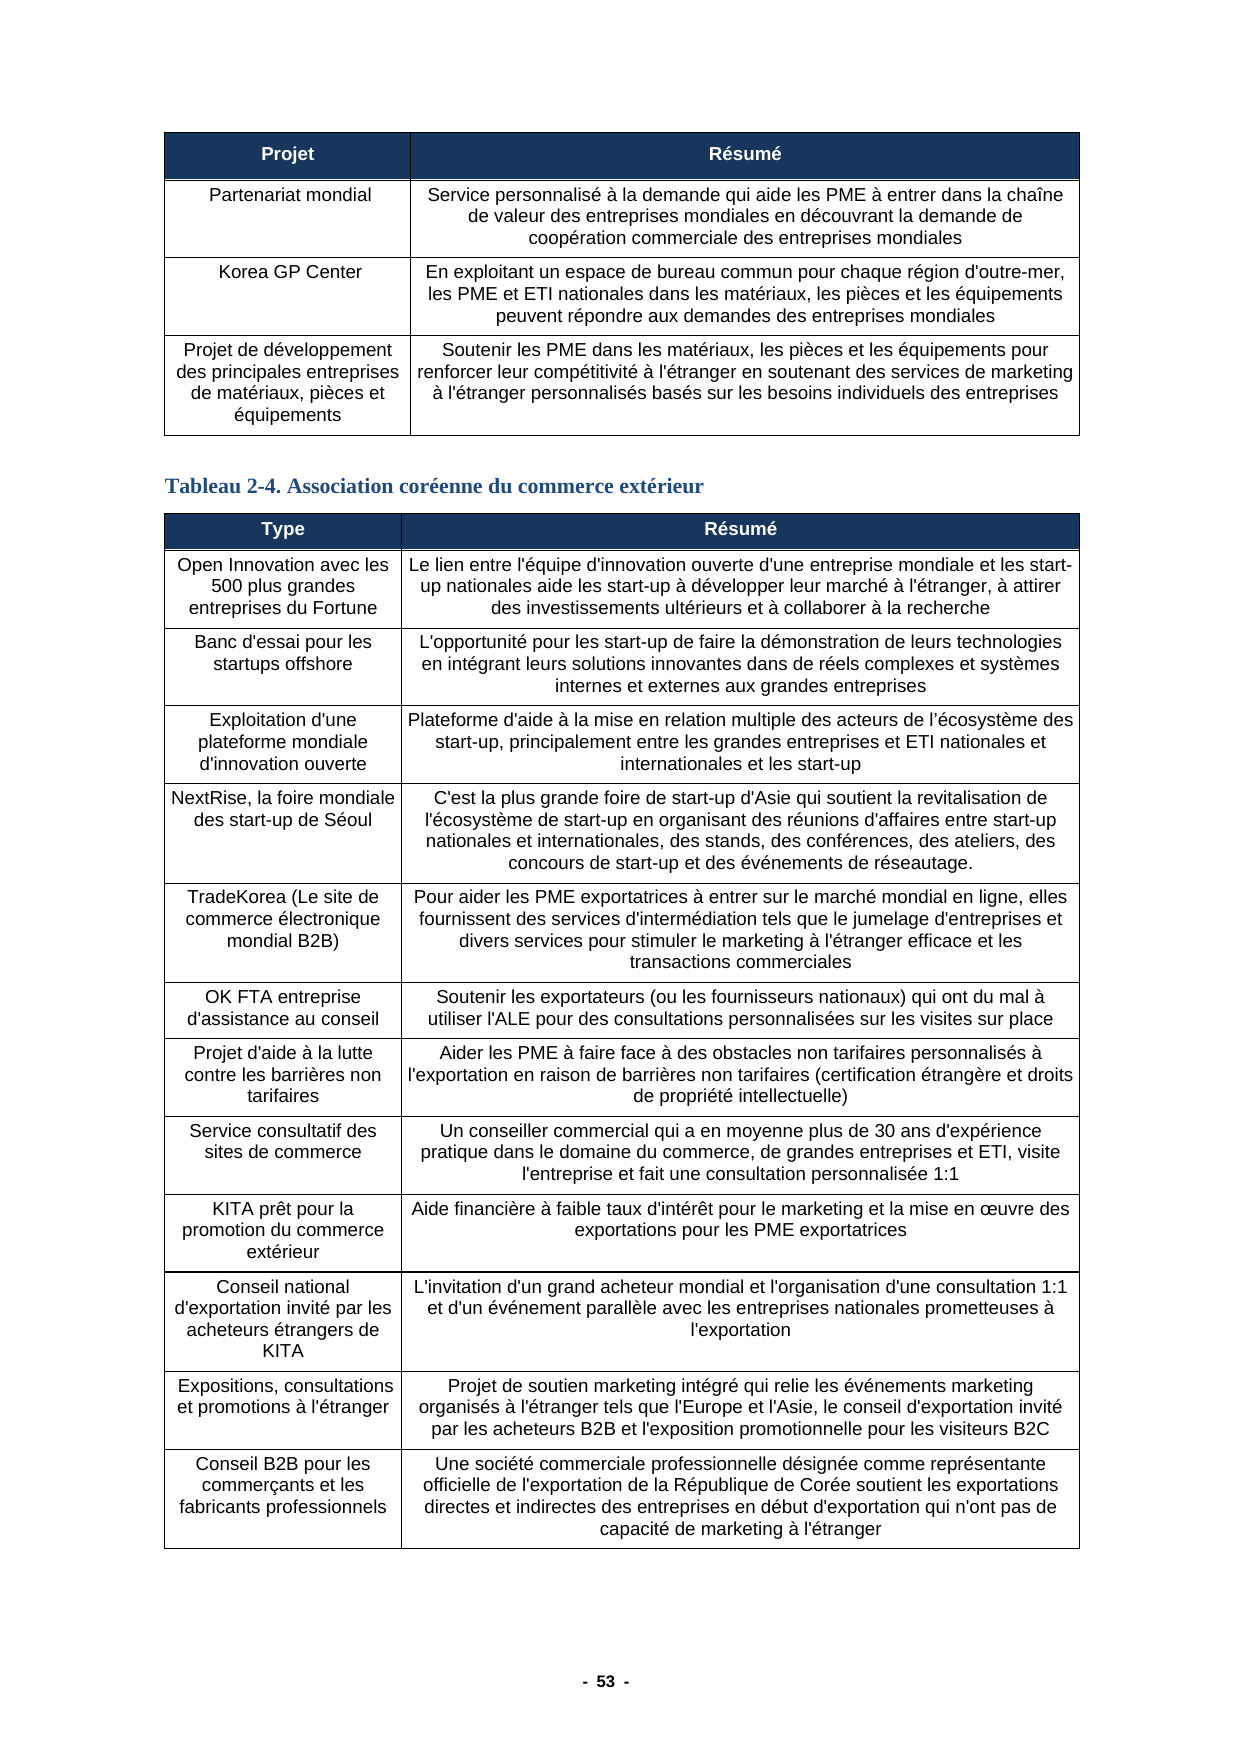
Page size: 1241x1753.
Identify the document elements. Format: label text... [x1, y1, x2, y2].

table_cell En exploitant un espace de bureau commun pour chaque région d'outre-mer, les PME et ETI nationales dans les matériaux, les pièces et les équipements peuvent répondre aux demandes des entreprises mondiales [411, 258, 1079, 335]
table_cell Exploitation d'une plateforme mondiale d'innovation ouverte [165, 706, 401, 783]
table_cell NextRise, la foire mondiale des start-up de Séoul [165, 784, 401, 882]
table_cell Soutenir les PME dans les matériaux, les pièces et les équipements pour renforcer leur compétitivité à l'étranger en soutenant des services de marketing à l'étranger personnalisés basés sur les besoins individuels des entreprises [411, 336, 1079, 434]
table_header Résumé [411, 133, 1079, 179]
table_cell Open Innovation avec les 500 plus grandes entreprises du Fortune [165, 551, 401, 627]
table_cell L'invitation d'un grand acheteur mondial et l'organisation d'une consultation 1:1 et d'un événement parallèle avec les entreprises nationales prometteuses à l'exportation [402, 1273, 1079, 1371]
table_header Résumé [402, 514, 1079, 549]
table_cell TradeKorea (Le site de commerce électronique mondial B2B) [165, 884, 401, 982]
table_cell Plateforme d'aide à la mise en relation multiple des acteurs de l’écosystème des start-up, principalement entre les grandes entreprises et ETI nationales et internationales et les start-up [402, 706, 1079, 783]
table_cell Expositions, consultations et promotions à l'étranger [165, 1372, 401, 1449]
table_cell Korea GP Center [165, 258, 410, 335]
table_cell OK FTA entreprise d'assistance au conseil [165, 983, 401, 1038]
table_cell Service consultatif des sites de commerce [165, 1117, 401, 1194]
table_cell Projet de développement des principales entreprises de matériaux, pièces et équipements [165, 336, 410, 434]
table_cell Pour aider les PME exportatrices à entrer sur le marché mondial en ligne, elles fournissent des services d'intermédiation tels que le jumelage d'entreprises et divers services pour stimuler le marketing à l'étranger efficace et les transactions commerciales [402, 884, 1079, 982]
table_cell Conseil B2B pour les commerçants et les fabricants professionnels [165, 1450, 401, 1548]
table_cell Soutenir les exportateurs (ou les fournisseurs nationaux) qui ont du mal à utiliser l'ALE pour des consultations personnalisées sur les visites sur place [402, 983, 1079, 1038]
table_cell Service personnalisé à la demande qui aide les PME à entrer dans la chaîne de valeur des entreprises mondiales en découvrant la demande de coopération commerciale des entreprises mondiales [411, 181, 1079, 257]
table_cell C'est la plus grande foire de start-up d'Asie qui soutient la revitalisation de l'écosystème de start-up en organisant des réunions d'affaires entre start-up nationales et internationales, des stands, des conférences, des ateliers, des concours de start-up et des événements de réseautage. [402, 784, 1079, 882]
table_cell Aide financière à faible taux d'intérêt pour le marketing et la mise en œuvre des exportations pour les PME exportatrices [402, 1195, 1079, 1271]
text Tableau 2-4. Association coréenne du commerce extérieur [164, 473, 1080, 498]
table_cell Projet de soutien marketing intégré qui relie les événements marketing organisés à l'étranger tels que l'Europe et l'Asie, le conseil d'exportation invité par les acheteurs B2B et l'exposition promotionnelle pour les visiteurs B2C [402, 1372, 1079, 1449]
table_cell Un conseiller commercial qui a en moyenne plus de 30 ans d'expérience pratique dans le domaine du commerce, de grandes entreprises et ETI, visite l'entreprise et fait une consultation personnalisée 1:1 [402, 1117, 1079, 1194]
table_cell L'opportunité pour les start-up de faire la démonstration de leurs technologies en intégrant leurs solutions innovantes dans de réels complexes et systèmes internes et externes aux grandes entreprises [402, 629, 1079, 705]
table_cell Partenariat mondial [165, 181, 410, 257]
table_cell Une société commerciale professionnelle désignée comme représentante officielle de l'exportation de la République de Corée soutient les exportations directes et indirectes des entreprises en début d'exportation qui n'ont pas de capacité de marketing à l'étranger [402, 1450, 1079, 1548]
table_cell Projet d'aide à la lutte contre les barrières non tarifaires [165, 1039, 401, 1116]
table_cell Le lien entre l'équipe d'innovation ouverte d'une entreprise mondiale et les start-up nationales aide les start-up à développer leur marché à l'étranger, à attirer des investissements ultérieurs et à collaborer à la recherche [402, 551, 1079, 627]
table_cell Conseil national d'exportation invité par les acheteurs étrangers de KITA [165, 1273, 401, 1371]
table_cell Banc d'essai pour les startups offshore [165, 629, 401, 705]
table_cell KITA prêt pour la promotion du commerce extérieur [165, 1195, 401, 1271]
table_header Projet [165, 133, 410, 179]
table_cell Aider les PME à faire face à des obstacles non tarifaires personnalisés à l'exportation en raison de barrières non tarifaires (certification étrangère et droits de propriété intellectuelle) [402, 1039, 1079, 1116]
table_header Type [165, 514, 401, 549]
